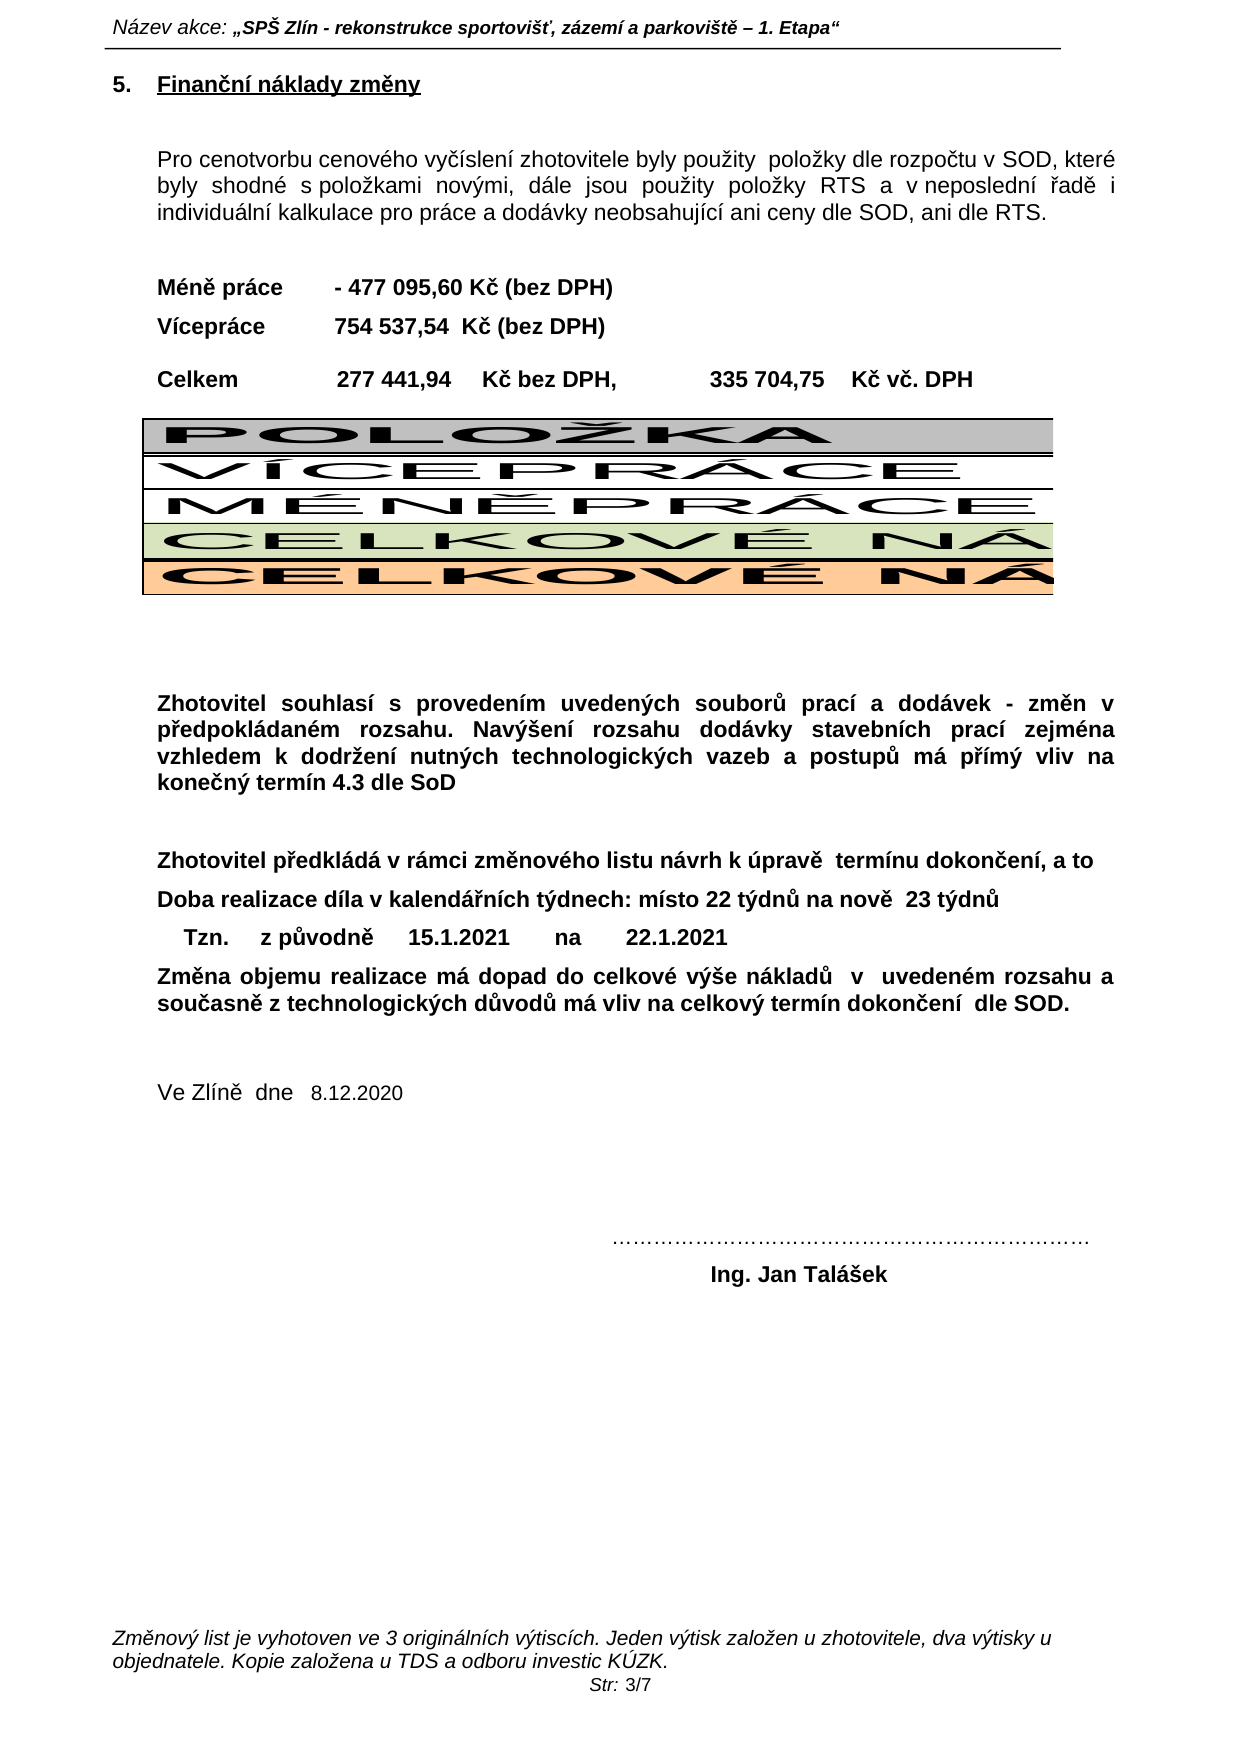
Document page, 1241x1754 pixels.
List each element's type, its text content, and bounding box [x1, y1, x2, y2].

text Vícepráce 754 537,54 Kč (bez DPH) [112, 313, 1128, 339]
text …………………………………………………………… [157, 1225, 1128, 1249]
text Méně práce - 477 095,60 Kč (bez DPH) [157, 274, 1115, 300]
text Ing. Jan Talášek [157, 1261, 1115, 1288]
text Změna objemu realizace má dopad do celkové výše nákladů v uvedeném rozsahu a současně z technologických důvodů má vliv na celkový termín dokončení dle SOD. [157, 963, 1115, 1016]
text Celkem 277 441,94 Kč bez DPH, 335 704,75 Kč vč. DPH [112, 366, 1128, 392]
text Tzn. z původně 15.1.2021 na 22.1.2021 [183, 924, 1128, 951]
text Zhotovitel předkládá v rámci změnového listu návrh k úpravě termínu dokončení, a to [157, 847, 1115, 873]
text Ve Zlíně dne 8.12.2020 [157, 1079, 1128, 1105]
text Doba realizace díla v kalendářních týdnech: místo 22 týdnů na nově 23 týdnů [157, 886, 1115, 912]
text Zhotovitel souhlasí s provedením uvedených souborů prací a dodávek - změn v předpokládaném rozsahu. Navýšení rozsahu dodávky stavebních prací zejména vzhledem k dodržení nutných technologických vazeb a postupů má přímý vliv na konečný termín 4.3 dle SoD [157, 690, 1115, 795]
list Finanční náklady změny [112, 71, 1128, 97]
text Pro cenotvorbu cenového vyčíslení zhotovitele byly použity položky dle rozpočtu v SOD, které byly shodné s položkami novými, dále jsou použity položky RTS a v neposlední řadě i individuální kalkulace pro práce a dodávky neobsahující ani ceny dle SOD, ani dle RTS. [157, 146, 1115, 225]
